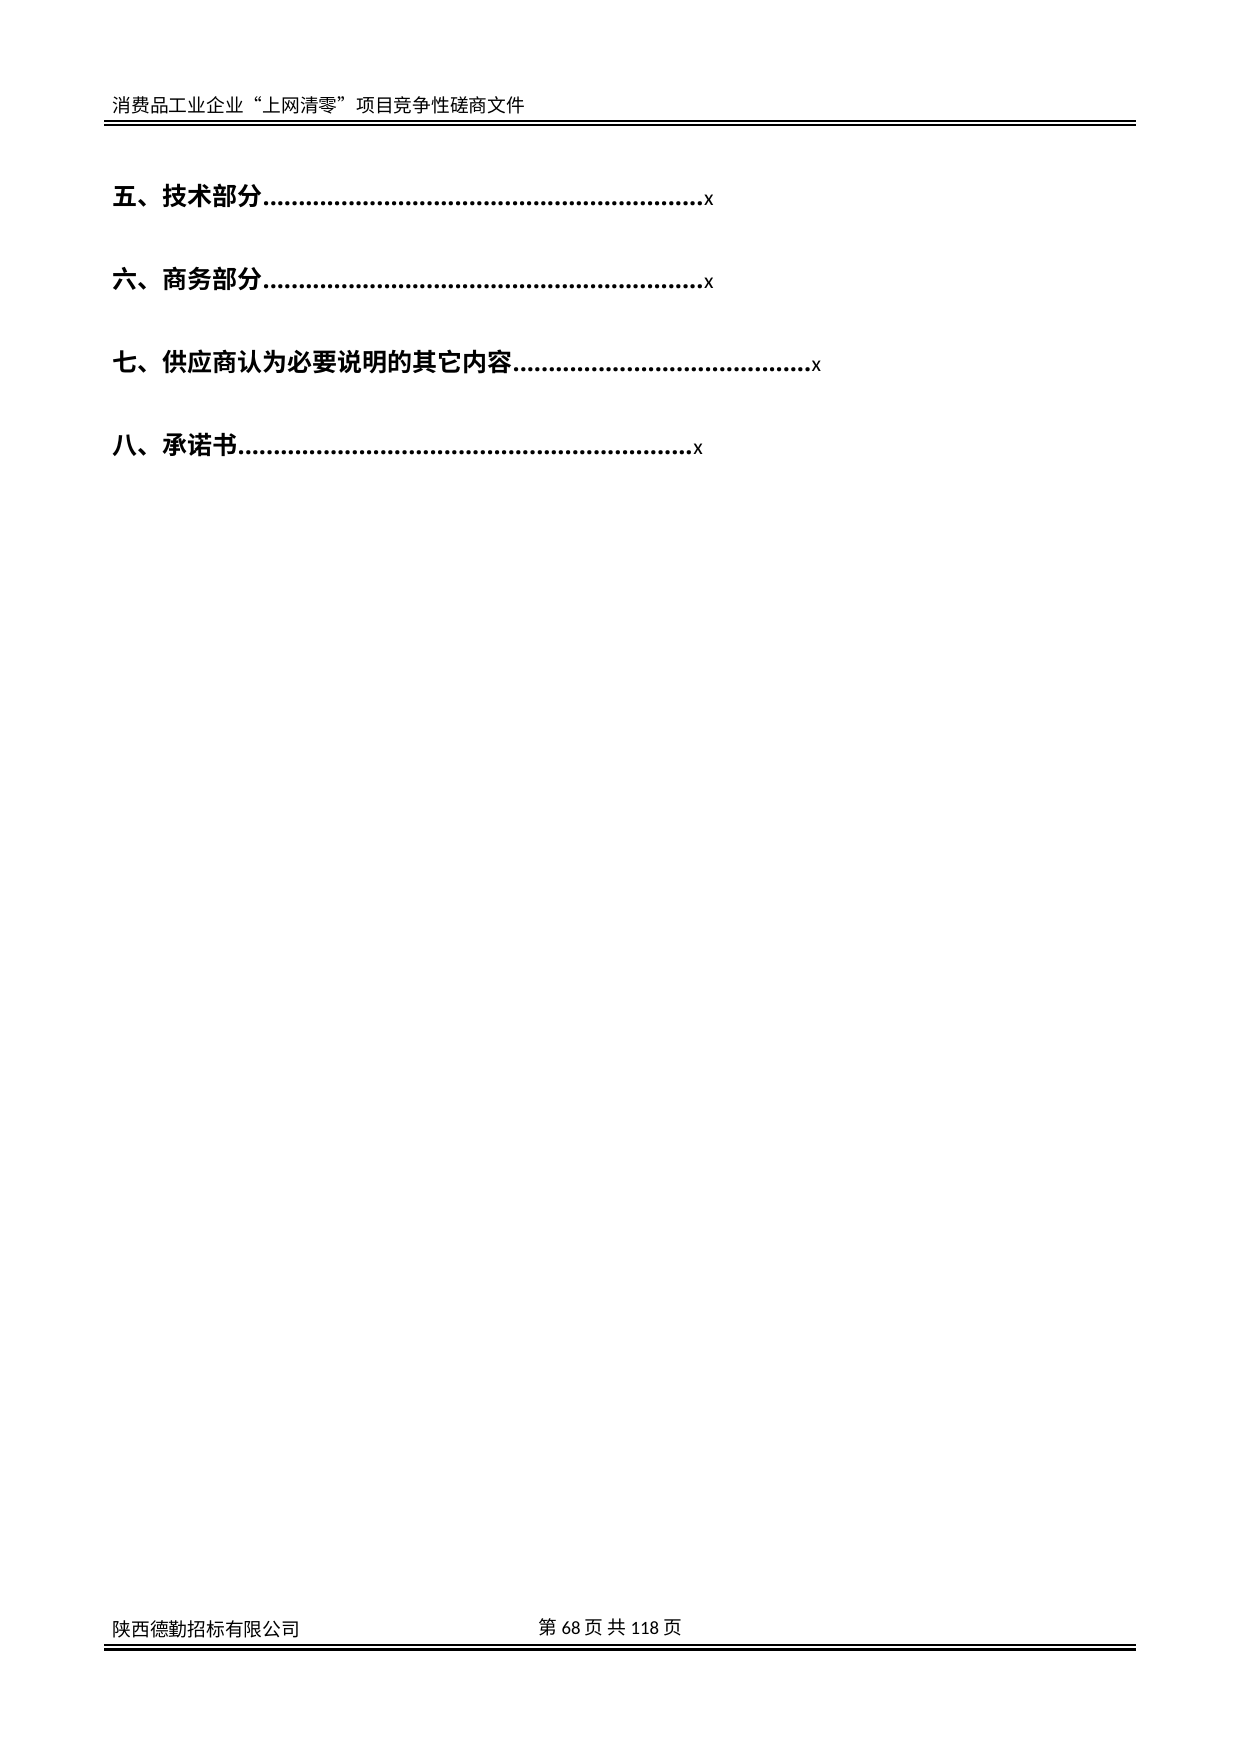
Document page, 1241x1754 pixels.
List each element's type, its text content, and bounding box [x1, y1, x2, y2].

text 六、商务部分..............................................................x [112, 245, 1128, 310]
text 八、承诺书................................................................x [112, 411, 1128, 476]
text 五、技术部分..............................................................x [112, 162, 1128, 227]
text 七、供应商认为必要说明的其它内容..........................................x [112, 328, 1128, 393]
